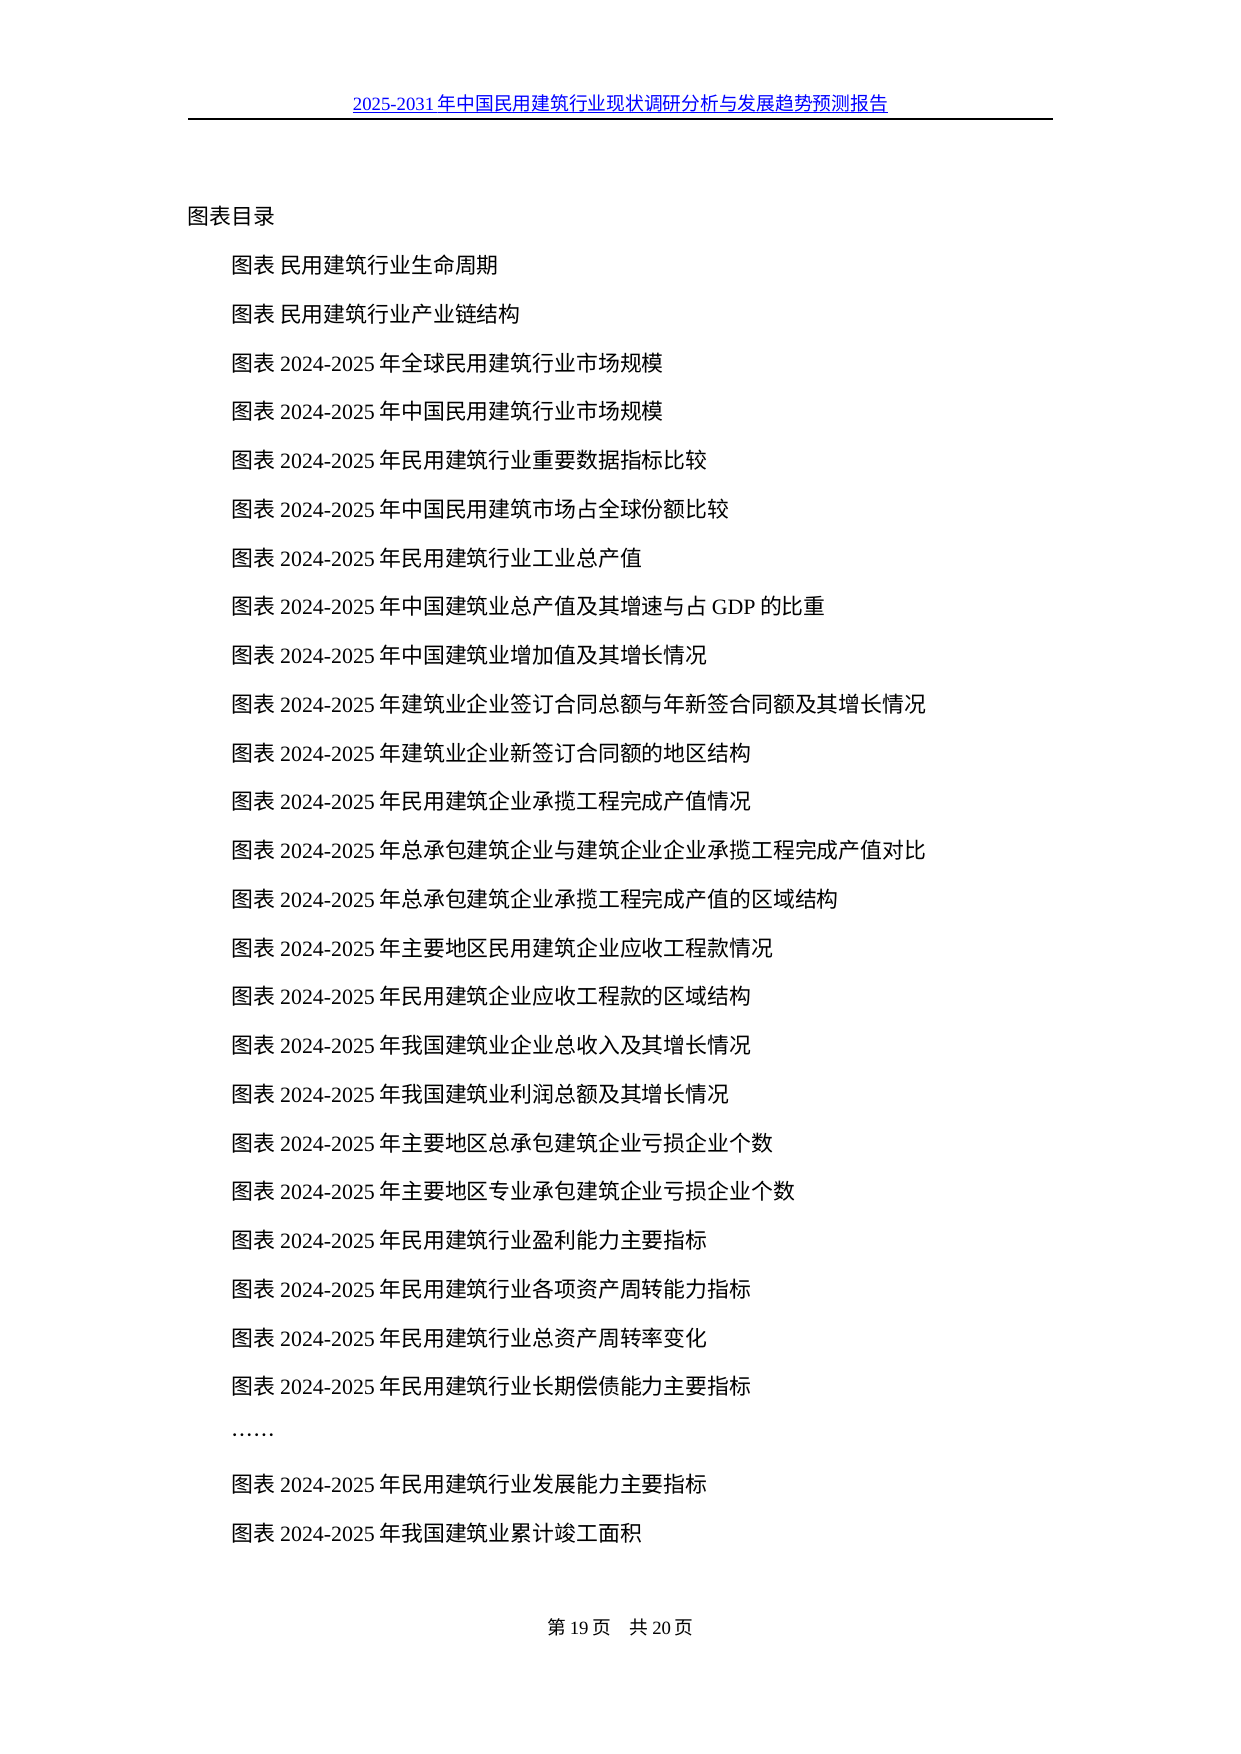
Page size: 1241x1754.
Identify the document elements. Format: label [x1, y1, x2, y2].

text [187, 150, 1053, 1548]
